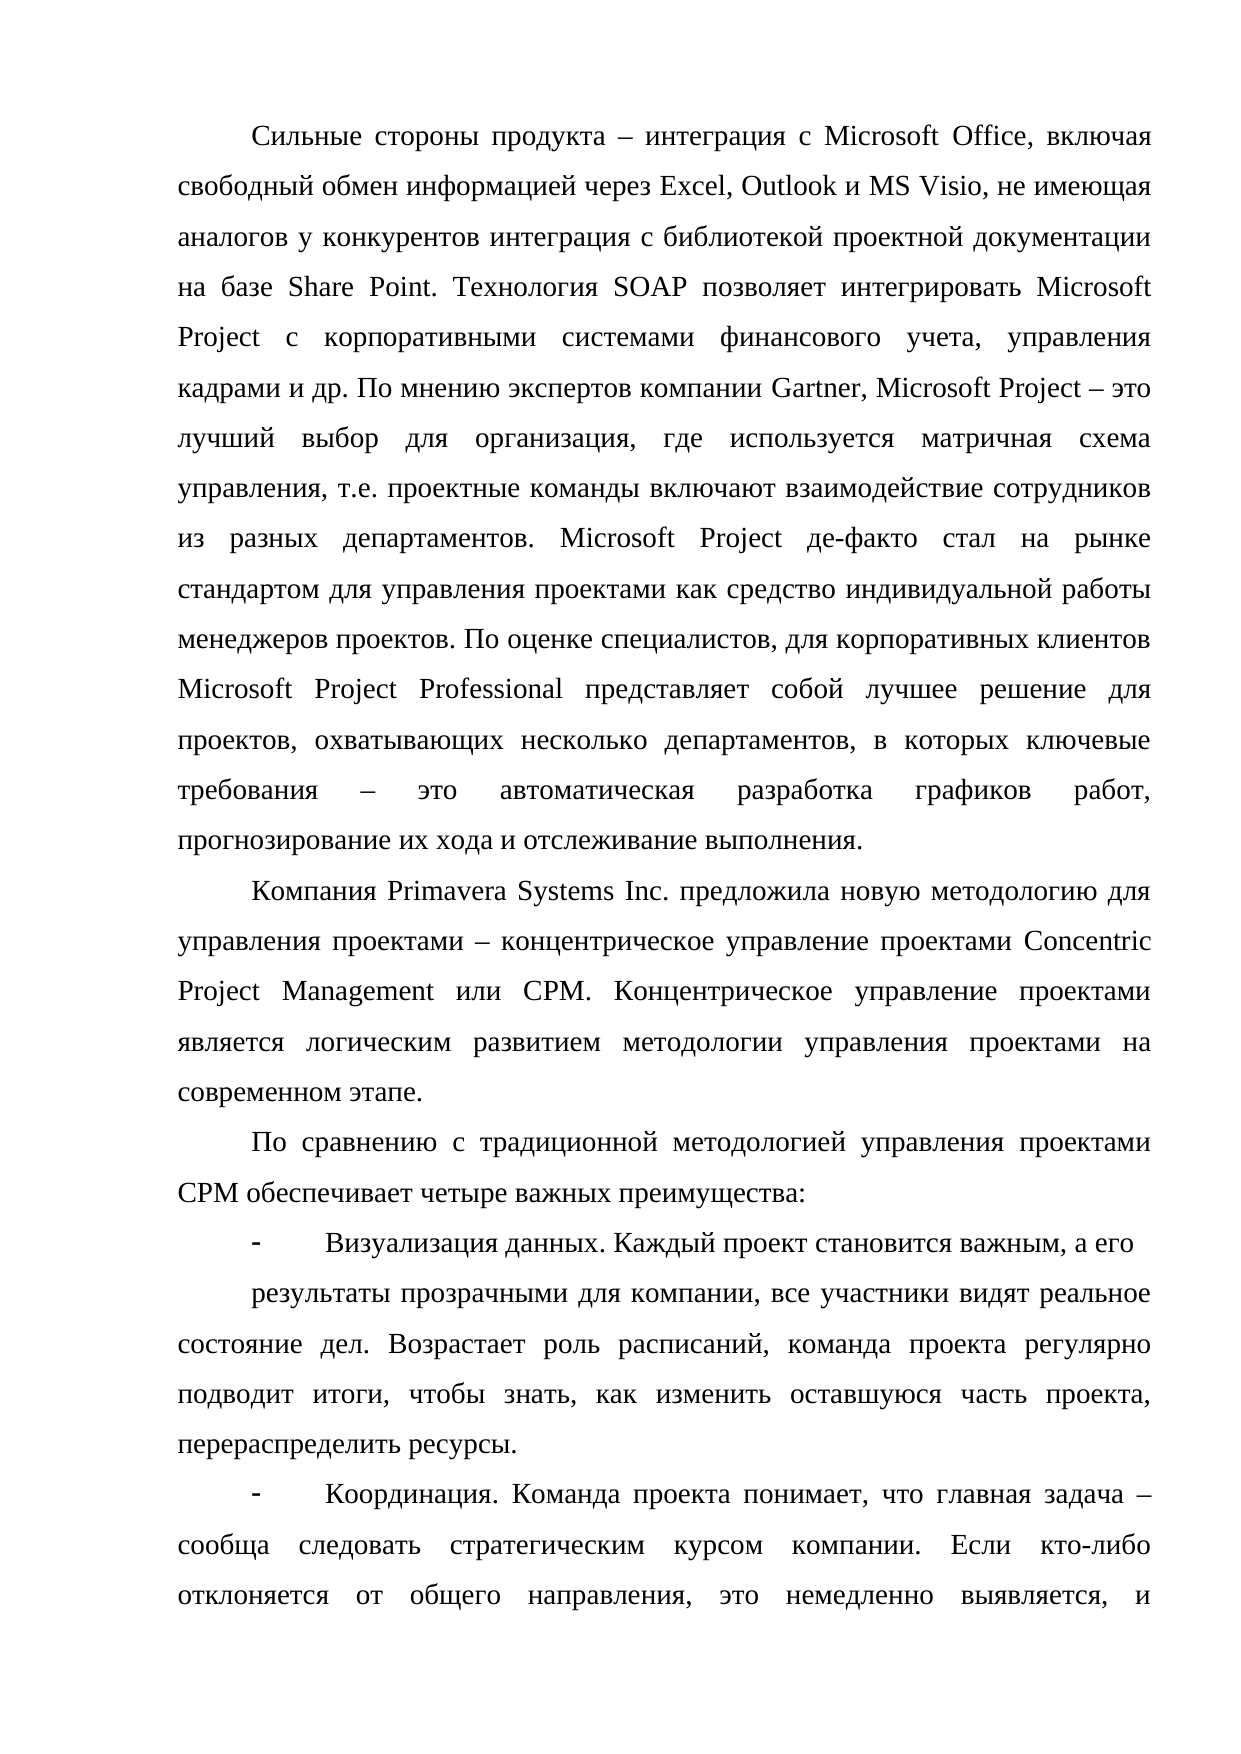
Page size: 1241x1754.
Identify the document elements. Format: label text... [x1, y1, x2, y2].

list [177, 1477, 1152, 1611]
text результаты прозрачными для компании, все участники видят реальное состояние дел. Возрастает роль расписаний, команда проекта регулярно подводит итоги, чтобы знать, как изменить оставшуюся часть проекта, перераспределить ресурсы. [177, 1275, 1152, 1460]
text По сравнению с традиционной методологией управления проектами СРМ обеспечивает четыре важных преимущества: [177, 1124, 1152, 1208]
text Сильные стороны продукта – интеграция с Microsoft Office, включая свободный обмен информацией через Excel, Outlook и MS Visio, не имеющая аналогов у конкурентов интеграция с библиотекой проектной документации на базе Share Point. Технология SOAP позволяет интегрировать Microsoft Project с корпоративными системами финансового учета, управления кадрами и др. По мнению экспертов компании Gartner, Microsoft Project – это лучший выбор для организация, где используется матричная схема управления, т.е. проектные команды включают взаимодействие сотрудников из разных департаментов. Microsoft Project де-факто стал на рынке стандартом для управления проектами как средство индивидуальной работы менеджеров проектов. По оценке специалистов, для корпоративных клиентов Microsoft Project Professional представляет собой лучшее решение для проектов, охватывающих несколько департаментов, в которых ключевые требования – это автоматическая разработка графиков работ, прогнозирование их хода и отслеживание выполнения. [177, 118, 1152, 856]
list Визуализация данных. Каждый проект становится важным, а его [177, 1225, 1152, 1259]
text Компания Primavera Systems Inc. предложила новую методологию для управления проектами – концентрическое управление проектами Concentric Project Management или СРМ. Концентрическое управление проектами является логическим развитием методологии управления проектами на современном этапе. [177, 873, 1152, 1108]
